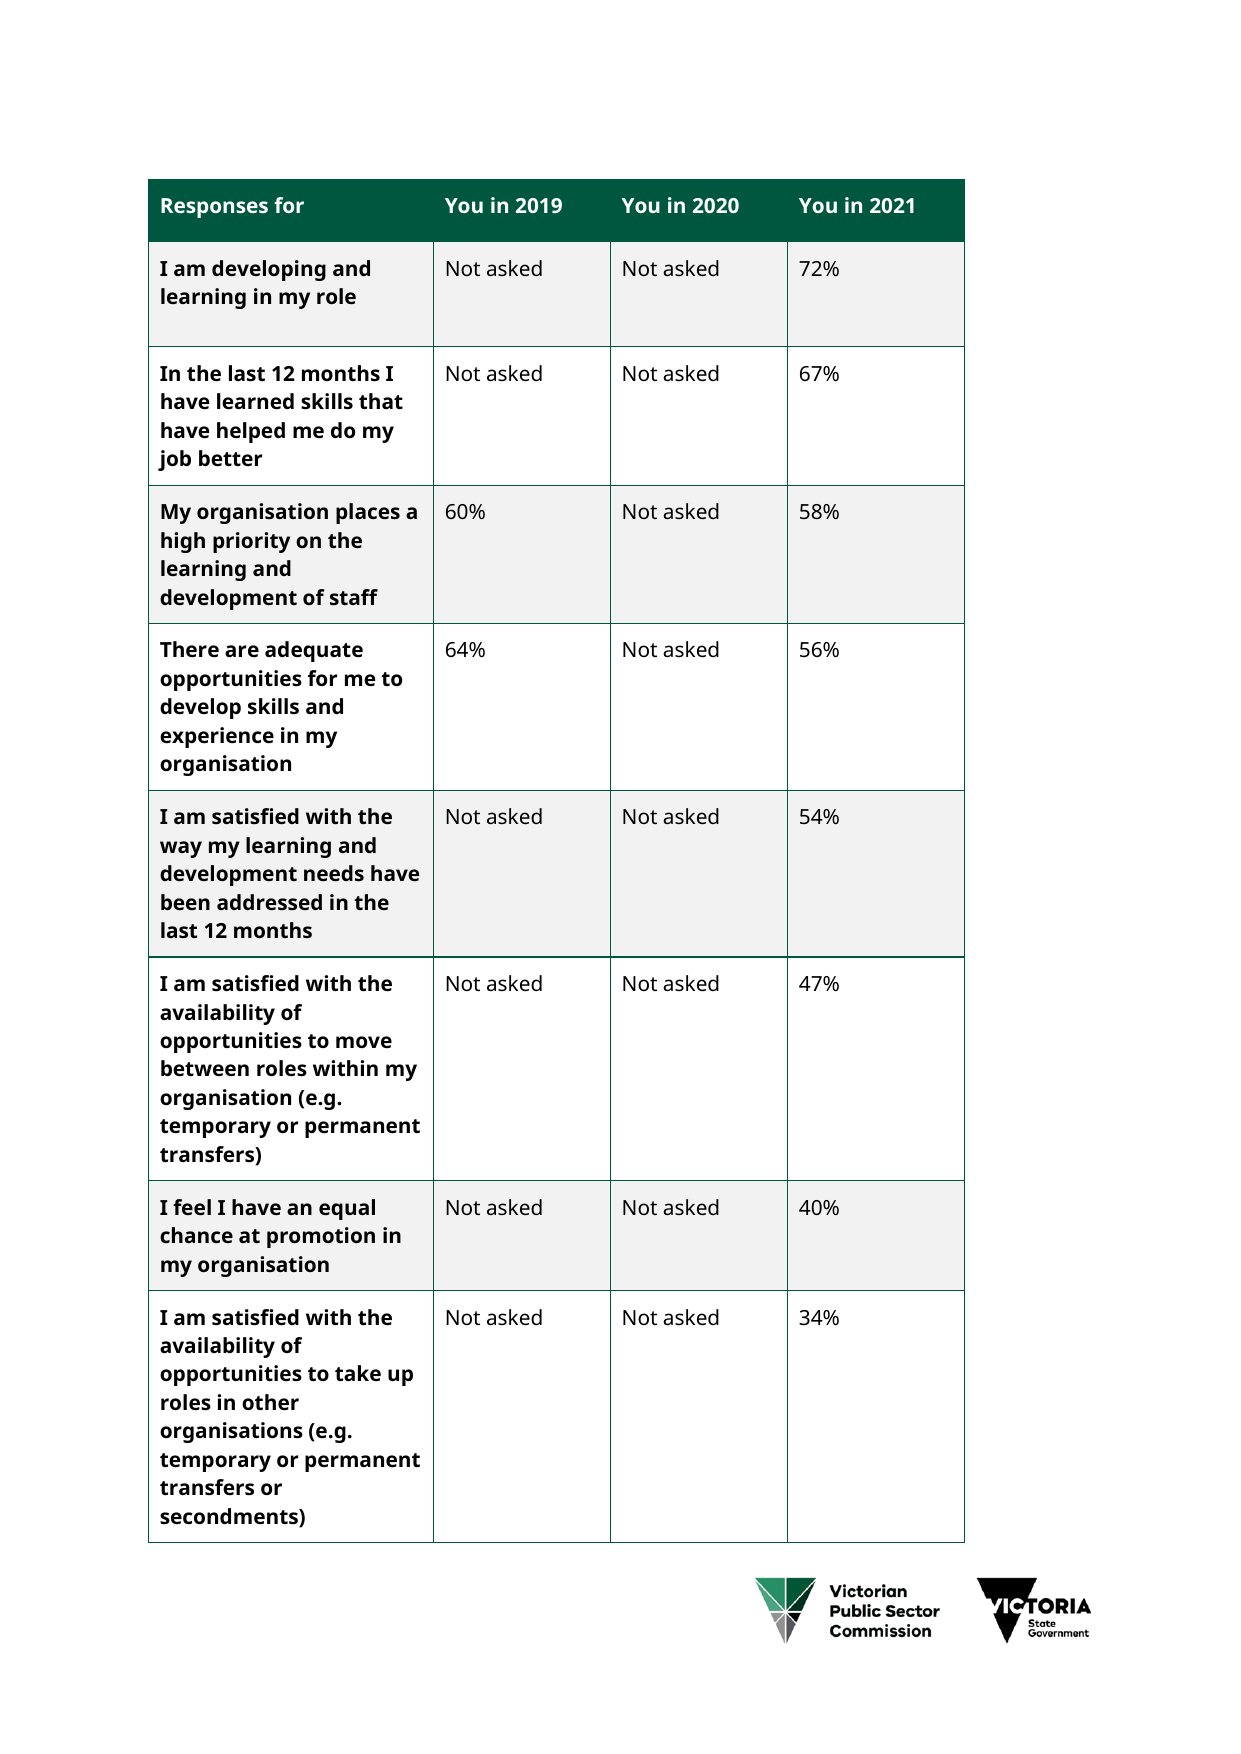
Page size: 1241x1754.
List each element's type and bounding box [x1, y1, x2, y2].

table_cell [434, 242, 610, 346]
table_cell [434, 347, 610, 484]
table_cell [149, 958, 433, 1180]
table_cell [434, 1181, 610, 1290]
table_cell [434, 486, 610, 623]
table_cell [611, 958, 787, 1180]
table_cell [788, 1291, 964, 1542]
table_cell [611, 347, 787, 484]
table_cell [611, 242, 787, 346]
picture [754, 1577, 1093, 1645]
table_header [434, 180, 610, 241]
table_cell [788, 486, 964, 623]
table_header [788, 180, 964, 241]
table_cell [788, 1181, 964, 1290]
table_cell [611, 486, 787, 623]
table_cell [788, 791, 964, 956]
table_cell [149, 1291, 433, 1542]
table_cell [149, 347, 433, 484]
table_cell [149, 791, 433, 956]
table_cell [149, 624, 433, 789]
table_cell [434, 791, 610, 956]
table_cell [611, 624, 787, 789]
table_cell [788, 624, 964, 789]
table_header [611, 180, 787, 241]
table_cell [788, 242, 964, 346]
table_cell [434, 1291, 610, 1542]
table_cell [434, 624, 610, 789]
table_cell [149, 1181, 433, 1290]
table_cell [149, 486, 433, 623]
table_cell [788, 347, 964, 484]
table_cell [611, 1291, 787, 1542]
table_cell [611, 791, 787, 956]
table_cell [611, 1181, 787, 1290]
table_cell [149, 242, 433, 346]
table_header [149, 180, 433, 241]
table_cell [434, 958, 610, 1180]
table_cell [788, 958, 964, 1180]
